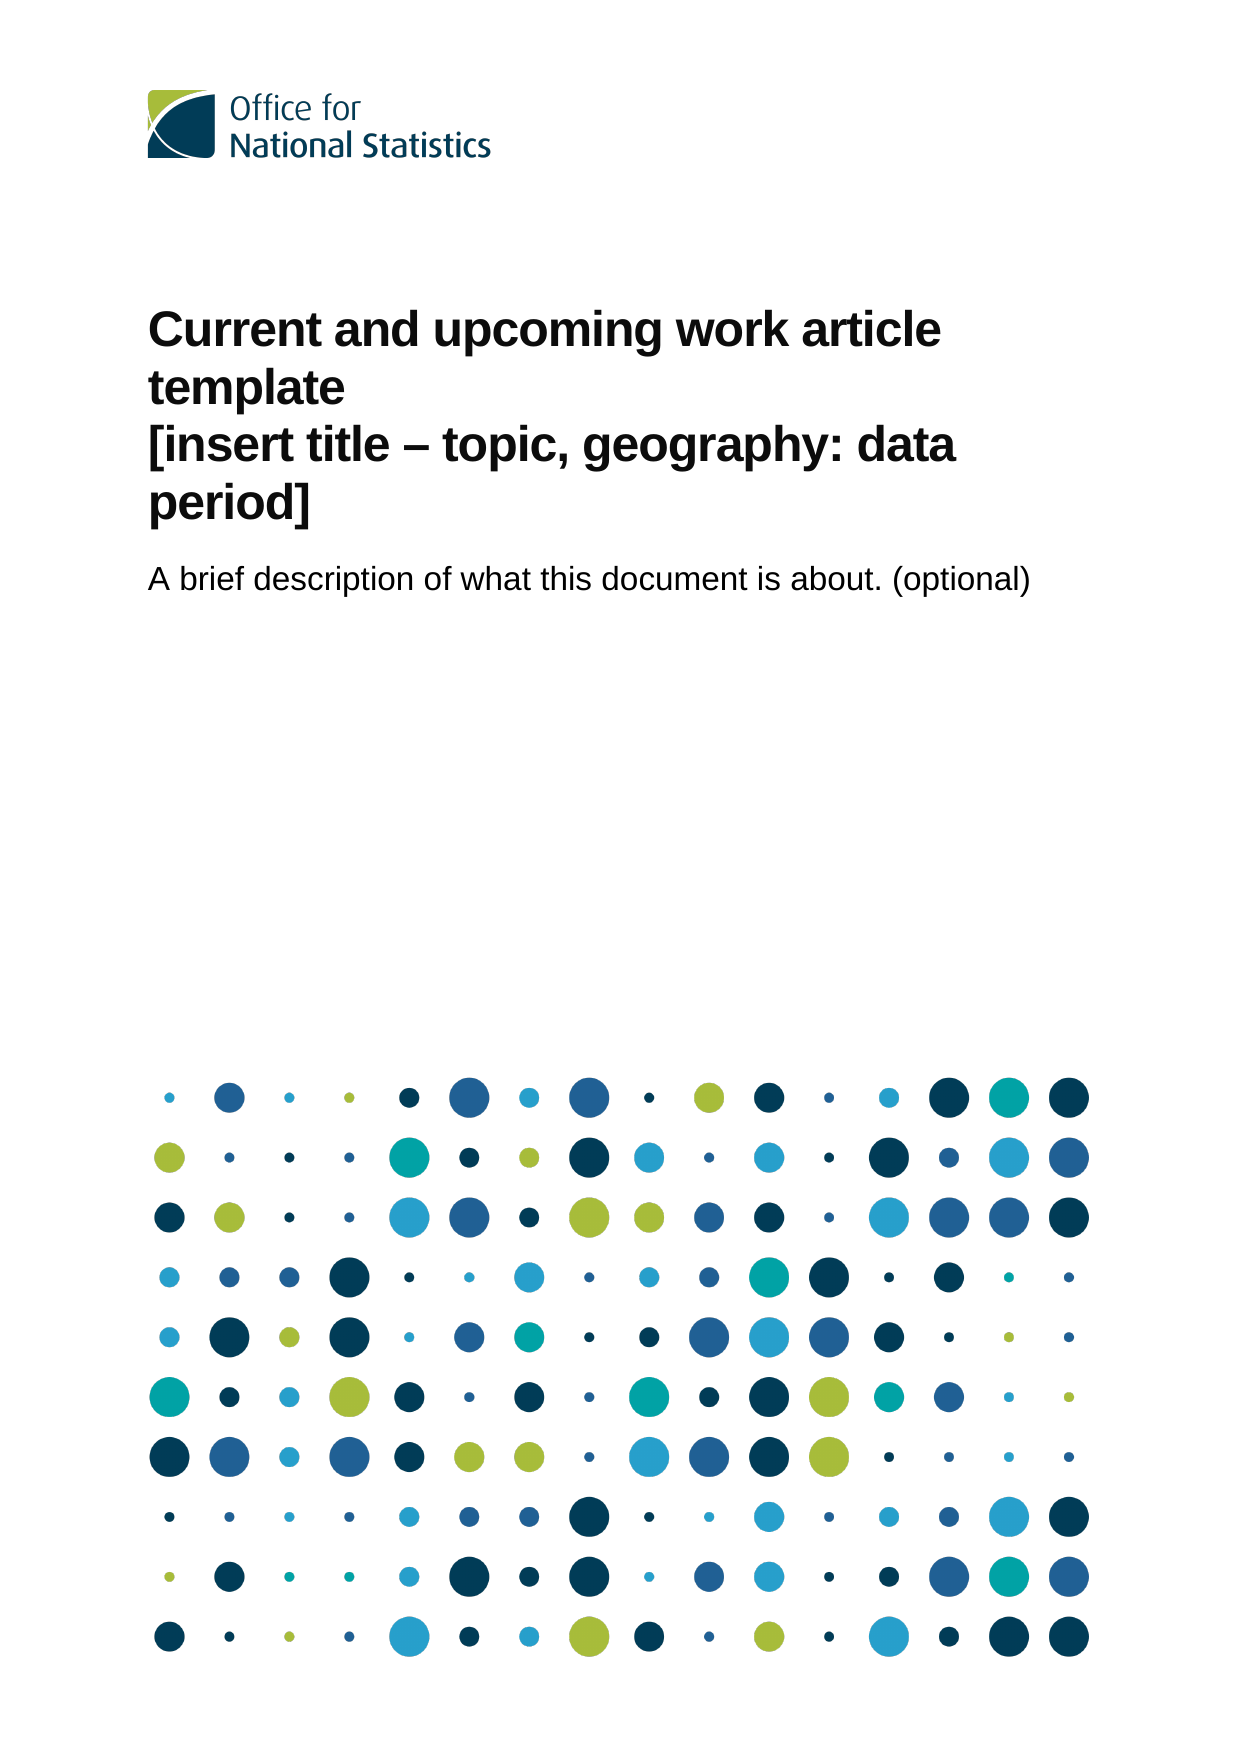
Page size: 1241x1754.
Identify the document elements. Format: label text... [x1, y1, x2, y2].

picture [235, 142, 245, 158]
picture [147, 90, 491, 158]
picture [257, 148, 263, 155]
picture [295, 142, 302, 154]
picture [315, 141, 321, 158]
title Current and upcoming work article template [insert title – topic, geography: data period] [148, 300, 1092, 530]
picture [396, 148, 402, 155]
picture [333, 148, 339, 155]
picture [147, 1076, 1091, 1658]
text A brief description of what this document is about. (optional) [148, 559, 1092, 597]
